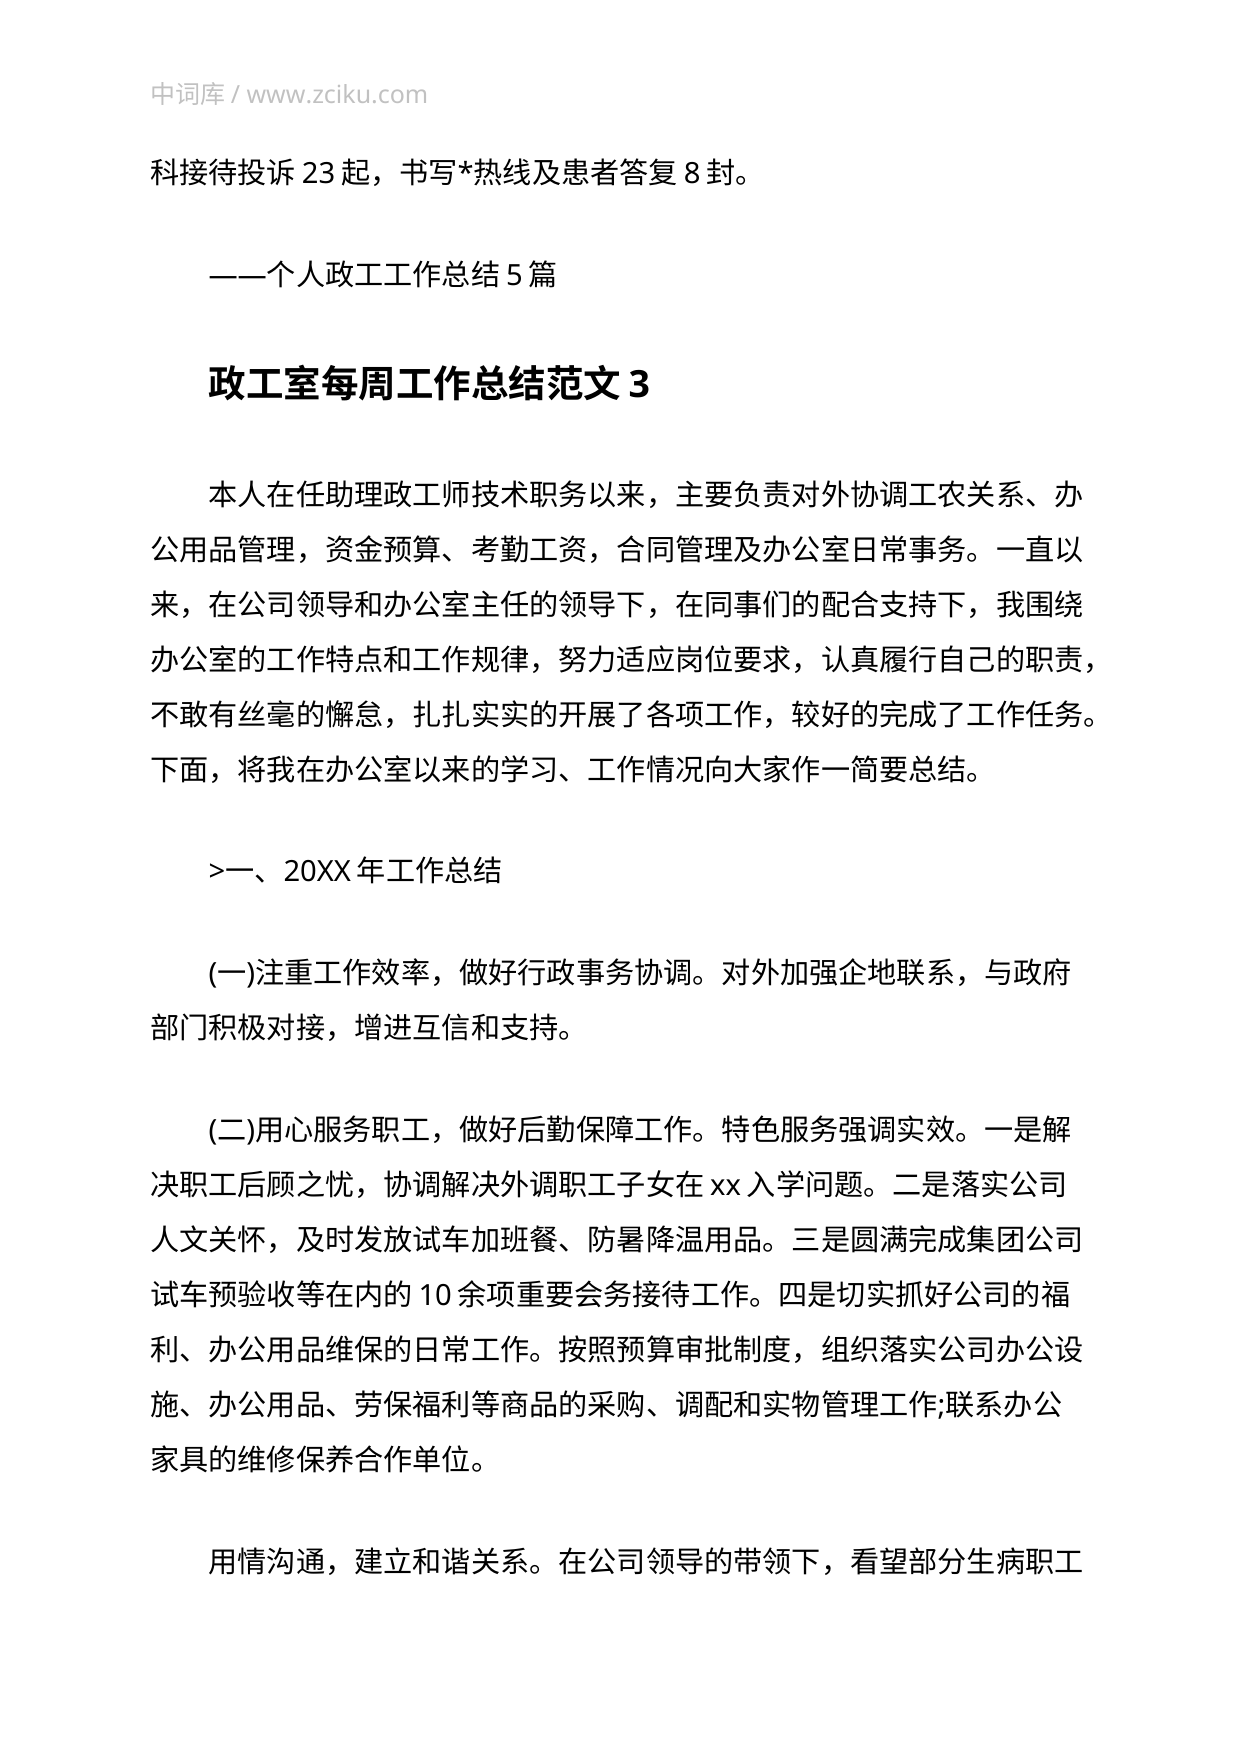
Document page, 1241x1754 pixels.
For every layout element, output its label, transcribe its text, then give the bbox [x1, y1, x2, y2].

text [150, 1538, 1090, 1580]
text (二)用心服务职工，做好后勤保障工作。特色服务强调实效。一是解决职工后顾之忧，协调解决外调职工子女在xx入学问题。二是落实公司人文关怀，及时发放试车加班餐、防暑降温用品。三是圆满完成集团公司试车预验收等在内的10余项重要会务接待工作。四是切实抓好公司的福利、办公用品维保的日常工作。按照预算审批制度，组织落实公司办公设施、办公用品、劳保福利等商品的采购、调配和实物管理工作;联系办公家具的维修保养合作单位。 [150, 1107, 1090, 1479]
text 政工室每周工作总结范文3 [150, 354, 1090, 408]
text >一、20XX年工作总结 [150, 848, 1090, 890]
text (一)注重工作效率，做好行政事务协调。对外加强企地联系，与政府部门积极对接，增进互信和支持。 [150, 950, 1090, 1047]
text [150, 150, 1090, 192]
text 本人在任助理政工师技术职务以来，主要负责对外协调工农关系、办公用品管理，资金预算、考勤工资，合同管理及办公室日常事务。一直以来，在公司领导和办公室主任的领导下，在同事们的配合支持下，我围绕办公室的工作特点和工作规律，努力适应岗位要求，认真履行自己的职责，不敢有丝毫的懈怠，扎扎实实的开展了各项工作，较好的完成了工作任务。下面，将我在办公室以来的学习、工作情况向大家作一简要总结。 [150, 472, 1090, 788]
text ——个人政工工作总结5篇 [150, 252, 1090, 294]
